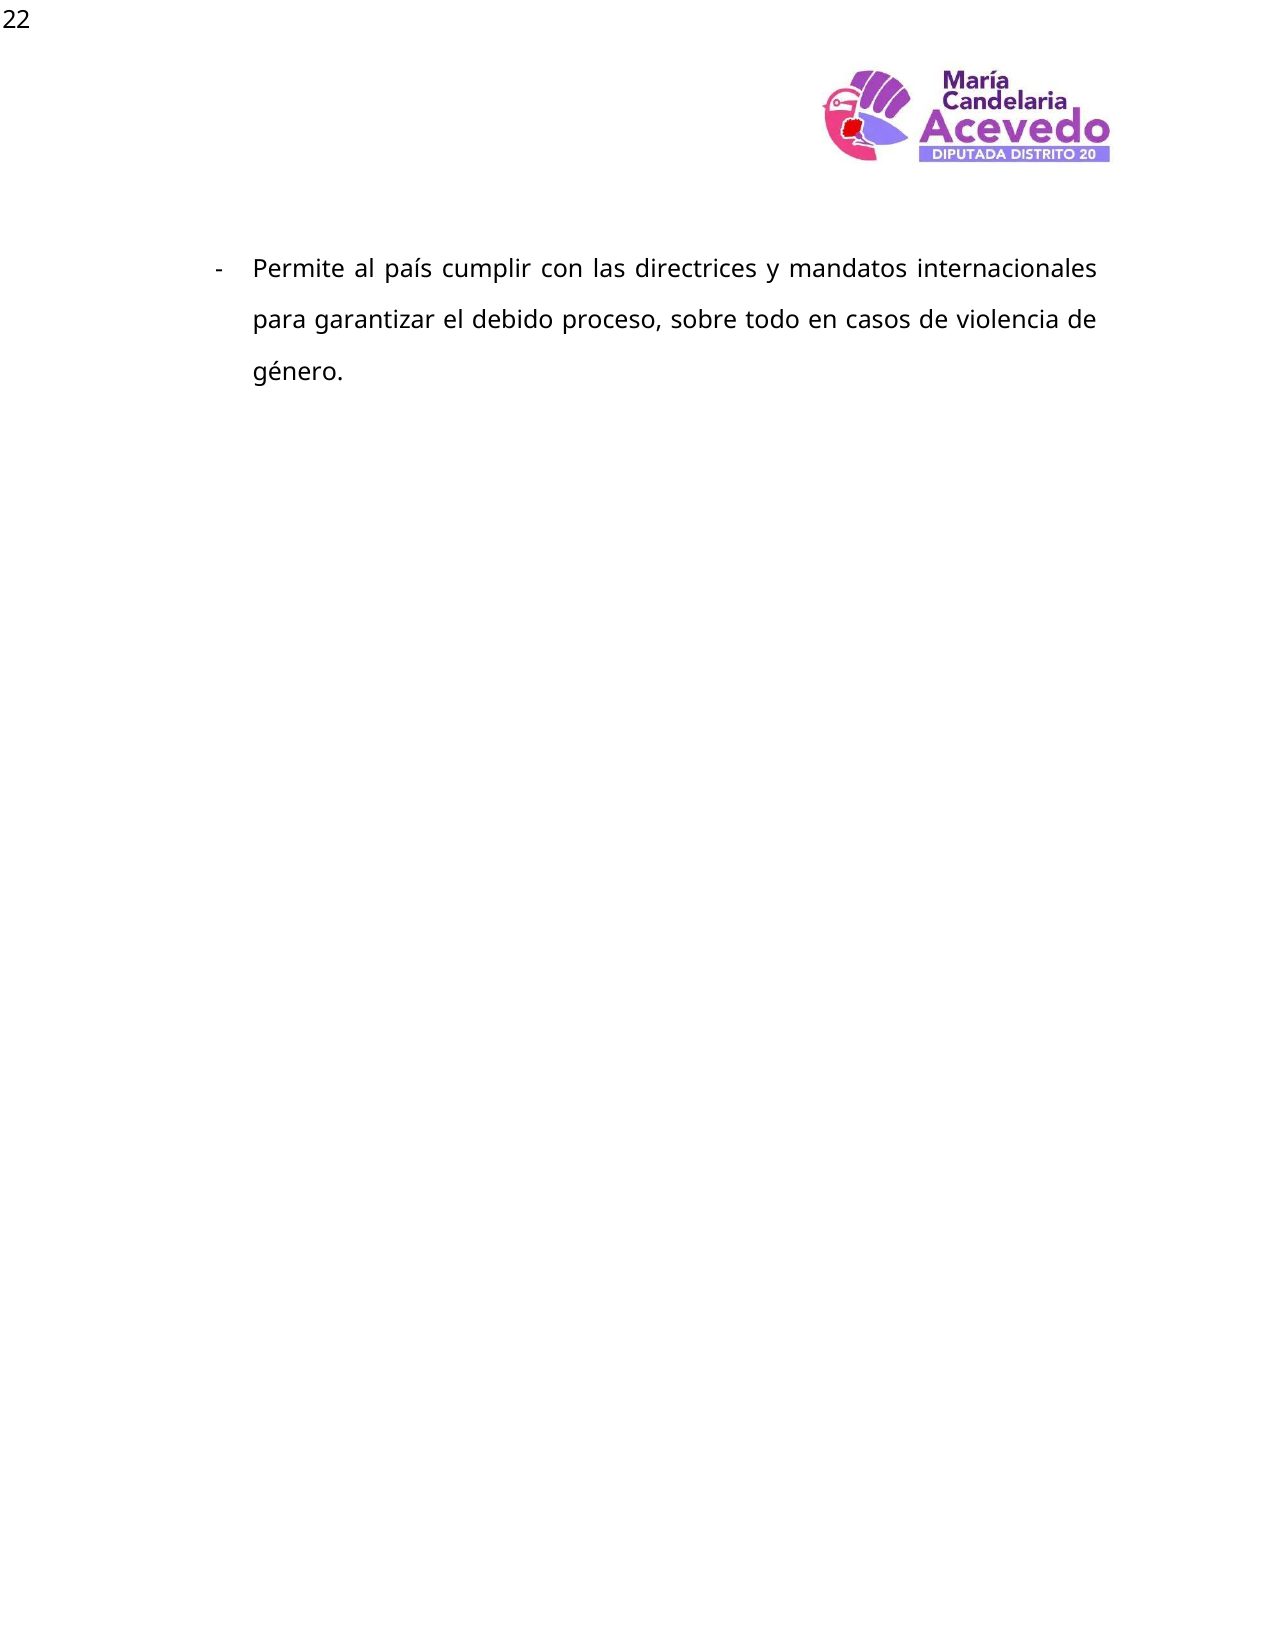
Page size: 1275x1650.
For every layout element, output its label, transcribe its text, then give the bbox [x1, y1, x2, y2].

list Permite al país cumplir con las directrices y mandatos internacionales para garantizar el debido proceso, sobre todo en casos de violencia de género. [215, 251, 1098, 387]
picture [821, 61, 1118, 164]
